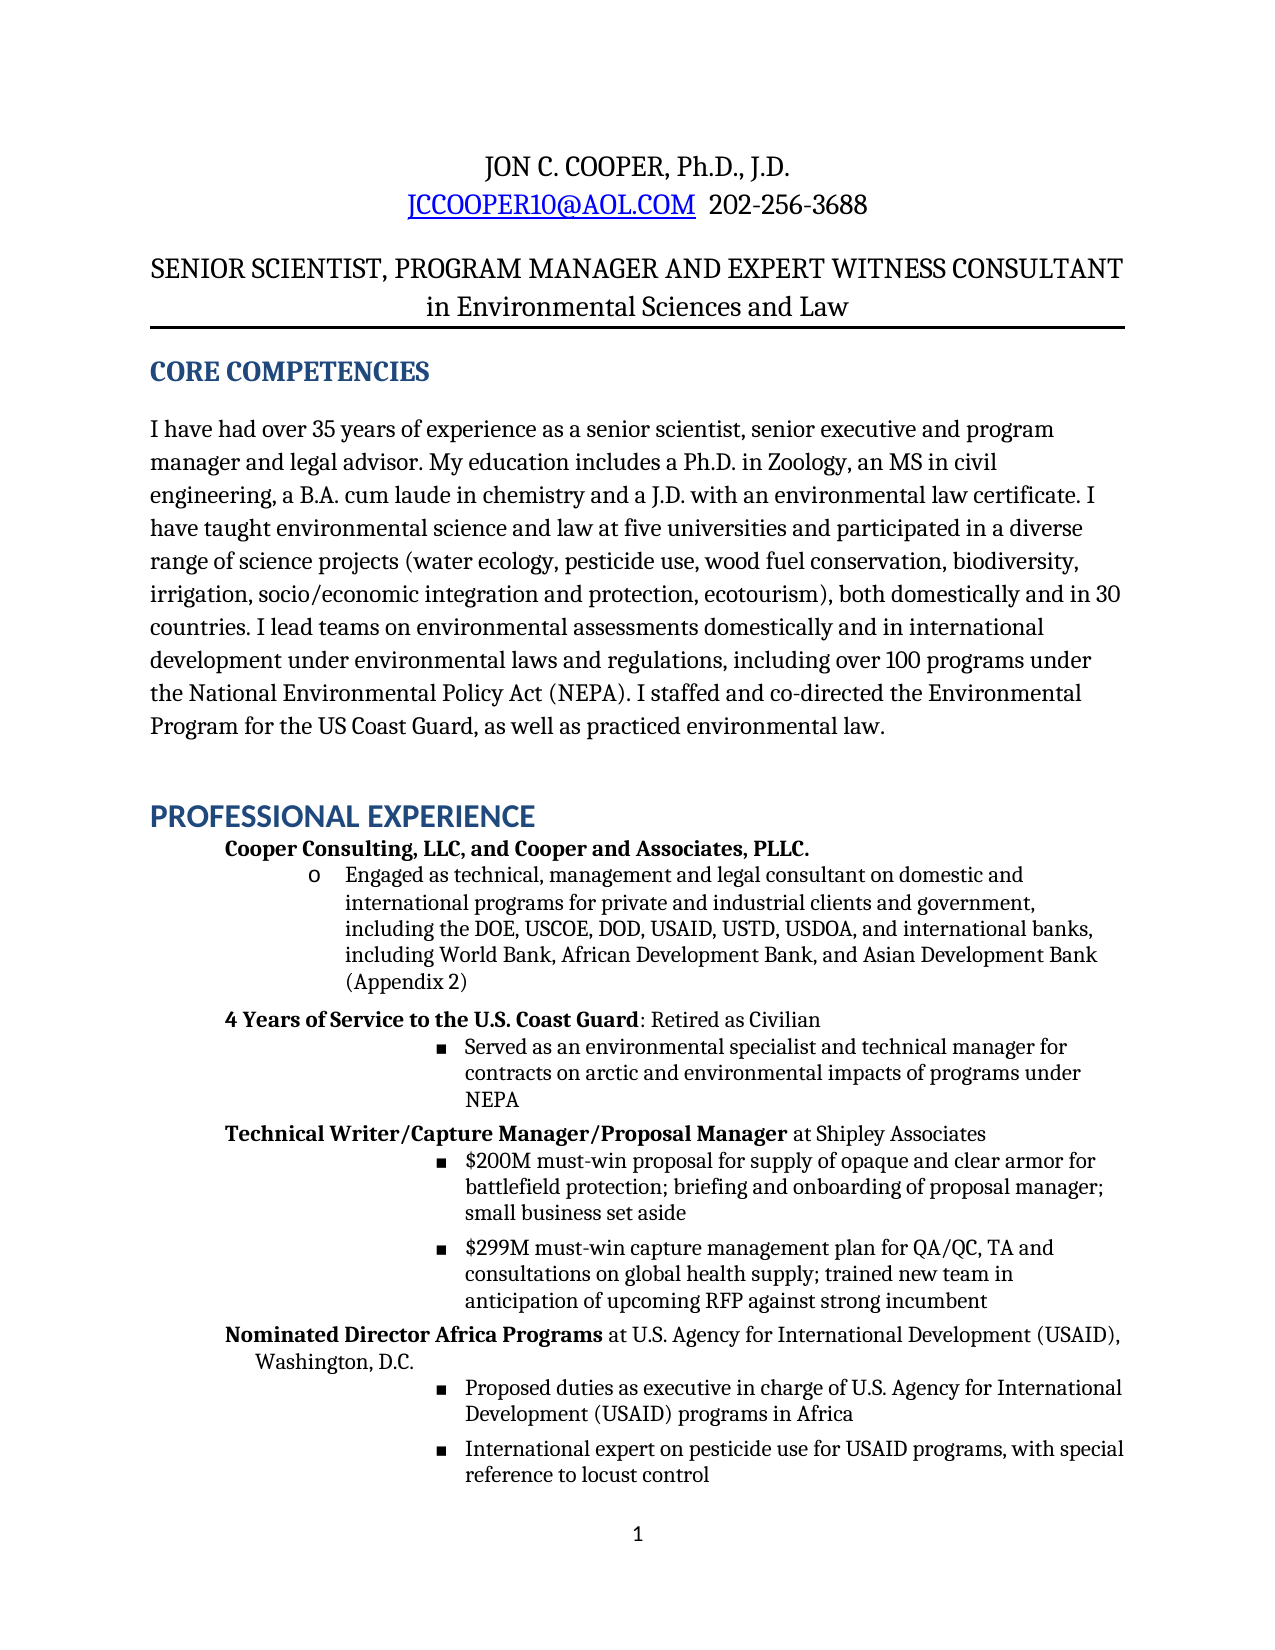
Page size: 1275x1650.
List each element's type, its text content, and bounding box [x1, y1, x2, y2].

list $299M must-win capture management plan for QA/QC, TA and consultations on global health supply; trained new team in anticipation of upcoming RFP against strong incumbent [435, 1235, 1125, 1314]
list Proposed duties as executive in charge of U.S. Agency for International Development (USAID) programs in Africa [435, 1375, 1125, 1428]
list Cooper Consulting, LLC, and Cooper and Associates, PLLC. [225, 836, 1125, 862]
list $200M must-win proposal for supply of opaque and clear armor for battlefield protection; briefing and onboarding of proposal manager; small business set aside [435, 1147, 1125, 1226]
text I have had over 35 years of experience as a senior scientist, senior executive and program manager and legal advisor. My education includes a Ph.D. in Zoology, an MS in civil engineering, a B.A. cum laude in chemistry and a J.D. with an environmental law certificate. I have taught environmental science and law at five universities and participated in a diverse range of science projects (water ecology, pesticide use, wood fuel conservation, biodiversity, irrigation, socio/economic integration and protection, ecotourism), both domestically and in 30 countries. I lead teams on environmental assessments domestically and in international development under environmental laws and regulations, including over 100 programs under the National Environmental Policy Act (NEPA). I staffed and co-directed the Environmental Program for the US Coast Guard, as well as practiced environmental law. [150, 414, 1125, 741]
text JCCOOPER10@AOL.COM 202-256-3688 [150, 188, 1125, 222]
list Served as an environmental specialist and technical manager for contracts on arctic and environmental impacts of programs under NEPA [435, 1034, 1125, 1113]
list Nominated Director Africa Programs at U.S. Agency for International Development (USAID), Washington, D.C. [225, 1322, 1125, 1375]
subtitle PROFESSIONAL EXPERIENCE [150, 795, 1125, 836]
list Engaged as technical, management and legal consultant on domestic and international programs for private and industrial clients and government, including the DOE, USCOE, DOD, USAID, USTD, USDOA, and international banks, including World Bank, African Development Bank, and Asian Development Bank (Appendix 2) [307, 862, 1125, 995]
text JON C. COOPER, Ph.D., J.D. [150, 150, 1125, 183]
list 4 Years of Service to the U.S. Coast Guard: Retired as Civilian [225, 1007, 1125, 1034]
list International expert on pesticide use for USAID programs, with special reference to locust control [435, 1436, 1125, 1489]
text SENIOR SCIENTIST, PROGRAM MANAGER AND EXPERT WITNESS CONSULTANT in Environmental Sciences and Law [150, 252, 1125, 326]
text CORE COMPETENCIES [150, 355, 1125, 389]
list Technical Writer/Capture Manager/Proposal Manager at Shipley Associates [225, 1121, 1125, 1147]
